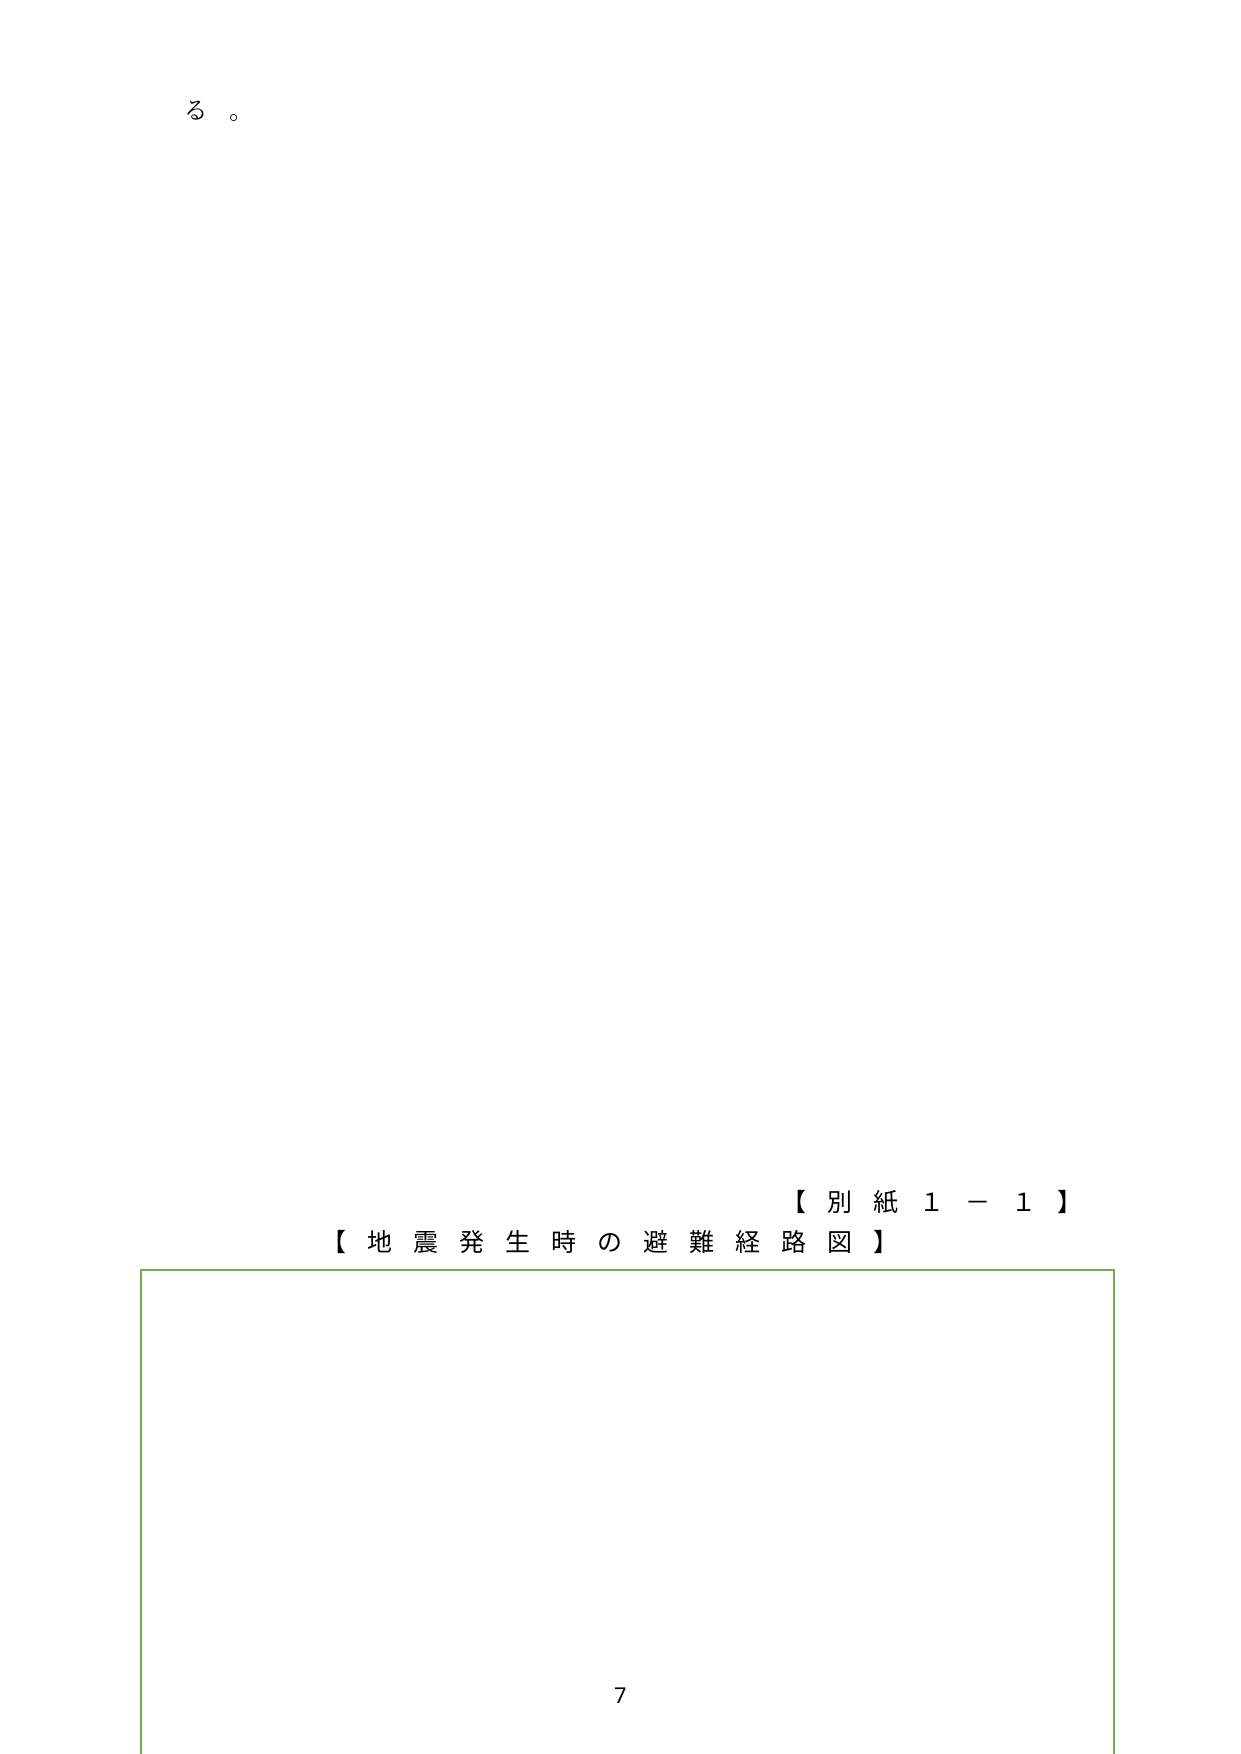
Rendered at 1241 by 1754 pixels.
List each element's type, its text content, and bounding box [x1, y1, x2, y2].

text 【地震発生時の避難経路図】 [137, 1220, 1104, 1261]
text 【別紙１－１】 [137, 1180, 1104, 1220]
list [181, 89, 1104, 129]
